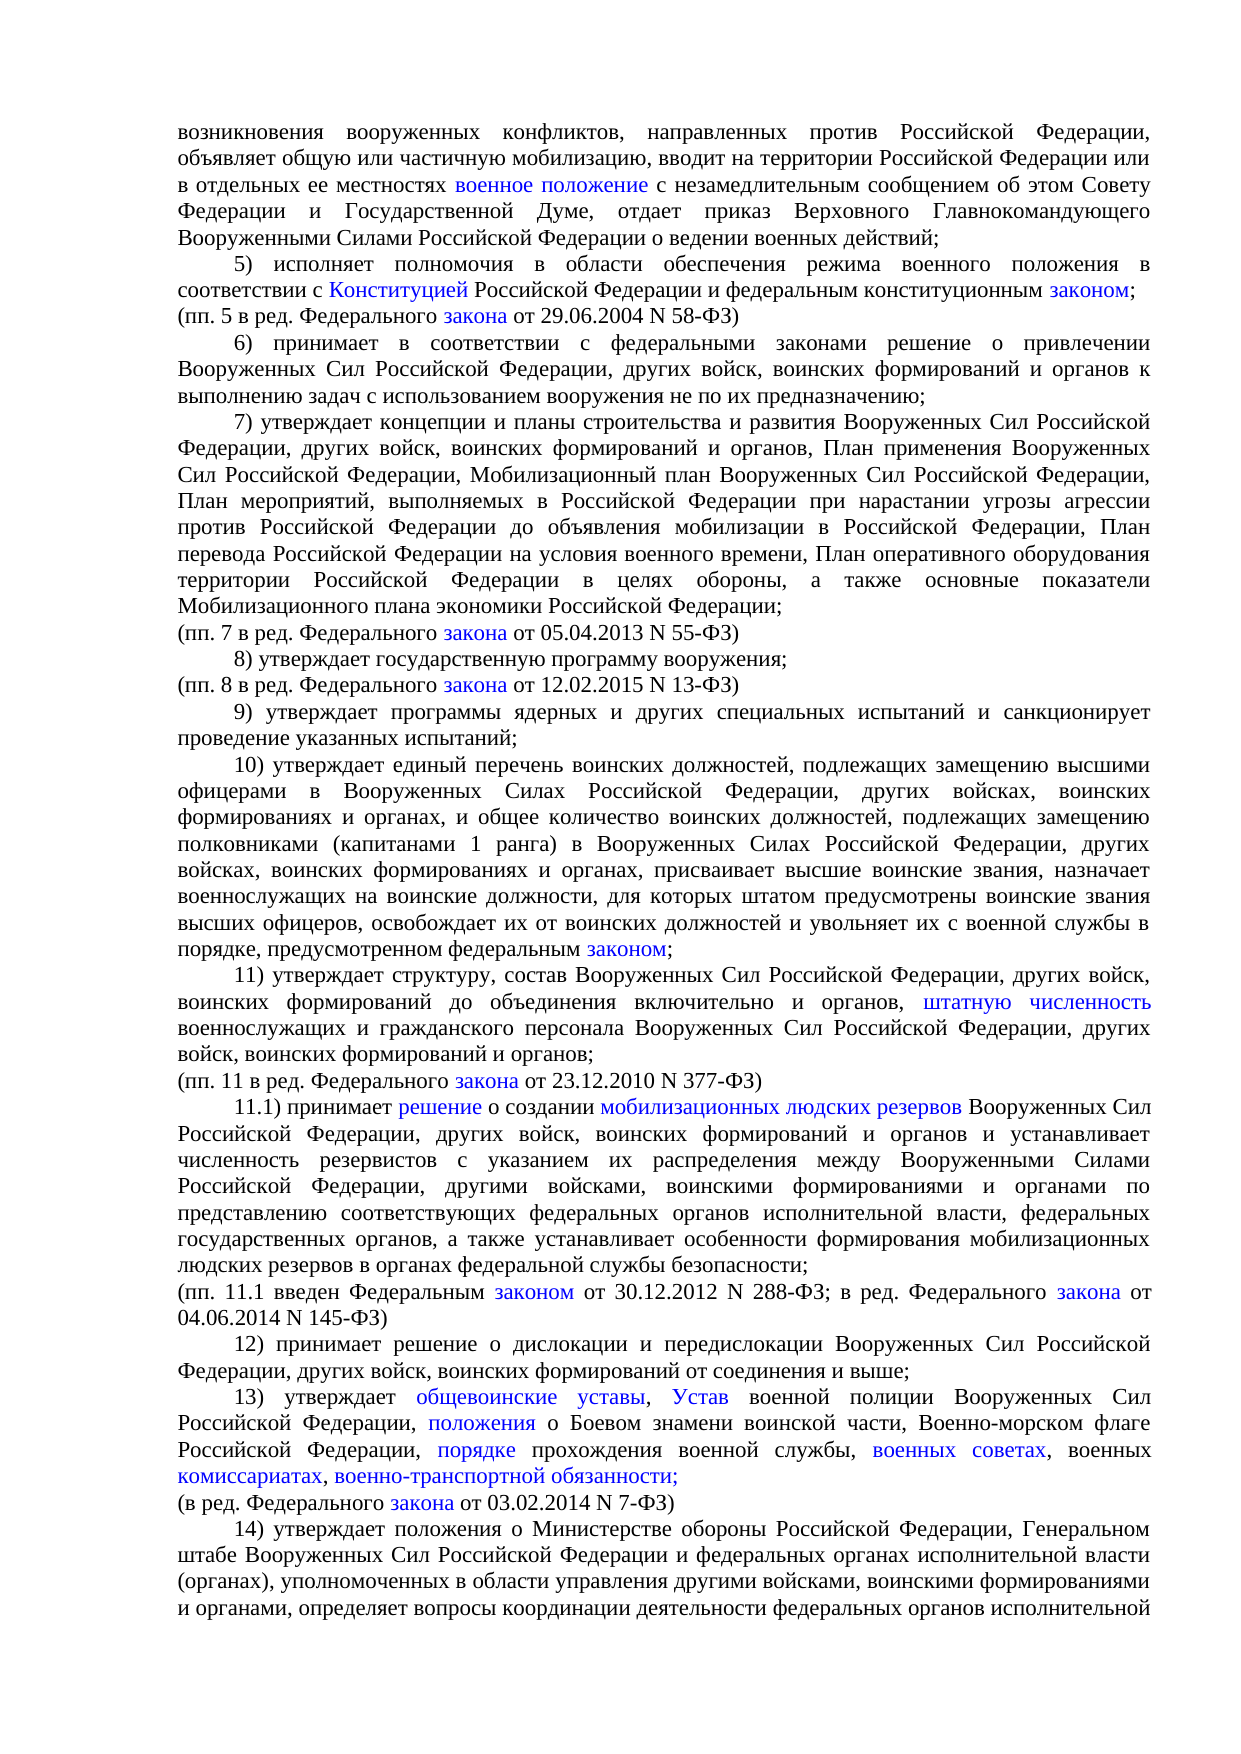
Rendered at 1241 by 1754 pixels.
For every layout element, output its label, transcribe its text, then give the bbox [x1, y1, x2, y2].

text 5) исполняет полномочия в области обеспечения режима военного положения в соответствии с Конституцией Российской Федерации и федеральным конституционным законом; [177, 250, 1152, 303]
text (пп. 11 в ред. Федерального закона от 23.12.2010 N 377-ФЗ) [177, 1067, 1152, 1093]
text 7) утверждает концепции и планы строительства и развития Вооруженных Сил Российской Федерации, других войск, воинских формирований и органов, План применения Вооруженных Сил Российской Федерации, Мобилизационный план Вооруженных Сил Российской Федерации, План мероприятий, выполняемых в Российской Федерации при нарастании угрозы агрессии против Российской Федерации до объявления мобилизации в Российской Федерации, План перевода Российской Федерации на условия военного времени, План оперативного оборудования территории Российской Федерации в целях обороны, а также основные показатели Мобилизационного плана экономики Российской Федерации; [177, 408, 1152, 619]
text 12) принимает решение о дислокации и передислокации Вооруженных Сил Российской Федерации, других войск, воинских формирований от соединения и выше; [177, 1330, 1152, 1383]
text 11) утверждает структуру, состав Вооруженных Сил Российской Федерации, других войск, воинских формирований до объединения включительно и органов, штатную численность военнослужащих и гражданского персонала Вооруженных Сил Российской Федерации, других войск, воинских формирований и органов; [177, 961, 1152, 1067]
text (пп. 7 в ред. Федерального закона от 05.04.2013 N 55-ФЗ) [177, 619, 1152, 645]
text (пп. 11.1 введен Федеральным законом от 30.12.2012 N 288-ФЗ; в ред. Федерального закона от 04.06.2014 N 145-ФЗ) [177, 1278, 1152, 1330]
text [177, 1515, 1152, 1620]
text (пп. 5 в ред. Федерального закона от 29.06.2004 N 58-ФЗ) [177, 303, 1152, 329]
text (в ред. Федерального закона от 03.02.2014 N 7-ФЗ) [177, 1488, 1152, 1515]
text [177, 118, 1152, 250]
text 8) утверждает государственную программу вооружения; [177, 645, 1152, 672]
text 10) утверждает единый перечень воинских должностей, подлежащих замещению высшими офицерами в Вооруженных Силах Российской Федерации, других войсках, воинских формированиях и органах, и общее количество воинских должностей, подлежащих замещению полковниками (капитанами 1 ранга) в Вооруженных Силах Российской Федерации, других войсках, воинских формированиях и органах, присваивает высшие воинские звания, назначает военнослужащих на воинские должности, для которых штатом предусмотрены воинские звания высших офицеров, освобождает их от воинских должностей и увольняет их с военной службы в порядке, предусмотренном федеральным законом; [177, 751, 1152, 961]
text 6) принимает в соответствии с федеральными законами решение о привлечении Вооруженных Сил Российской Федерации, других войск, воинских формирований и органов к выполнению задач с использованием вооружения не по их предназначению; [177, 329, 1152, 408]
text 11.1) принимает решение о создании мобилизационных людских резервов Вооруженных Сил Российской Федерации, других войск, воинских формирований и органов и устанавливает численность резервистов с указанием их распределения между Вооруженными Силами Российской Федерации, другими войсками, воинскими формированиями и органами по представлению соответствующих федеральных органов исполнительной власти, федеральных государственных органов, а также устанавливает особенности формирования мобилизационных людских резервов в органах федеральной службы безопасности; [177, 1093, 1152, 1278]
text 9) утверждает программы ядерных и других специальных испытаний и санкционирует проведение указанных испытаний; [177, 698, 1152, 751]
text 13) утверждает общевоинские уставы, Устав военной полиции Вооруженных Сил Российской Федерации, положения о Боевом знамени воинской части, Военно-морском флаге Российской Федерации, порядке прохождения военной службы, военных советах, военных комиссариатах, военно-транспортной обязанности; [177, 1383, 1152, 1488]
text (пп. 8 в ред. Федерального закона от 12.02.2015 N 13-ФЗ) [177, 672, 1152, 698]
